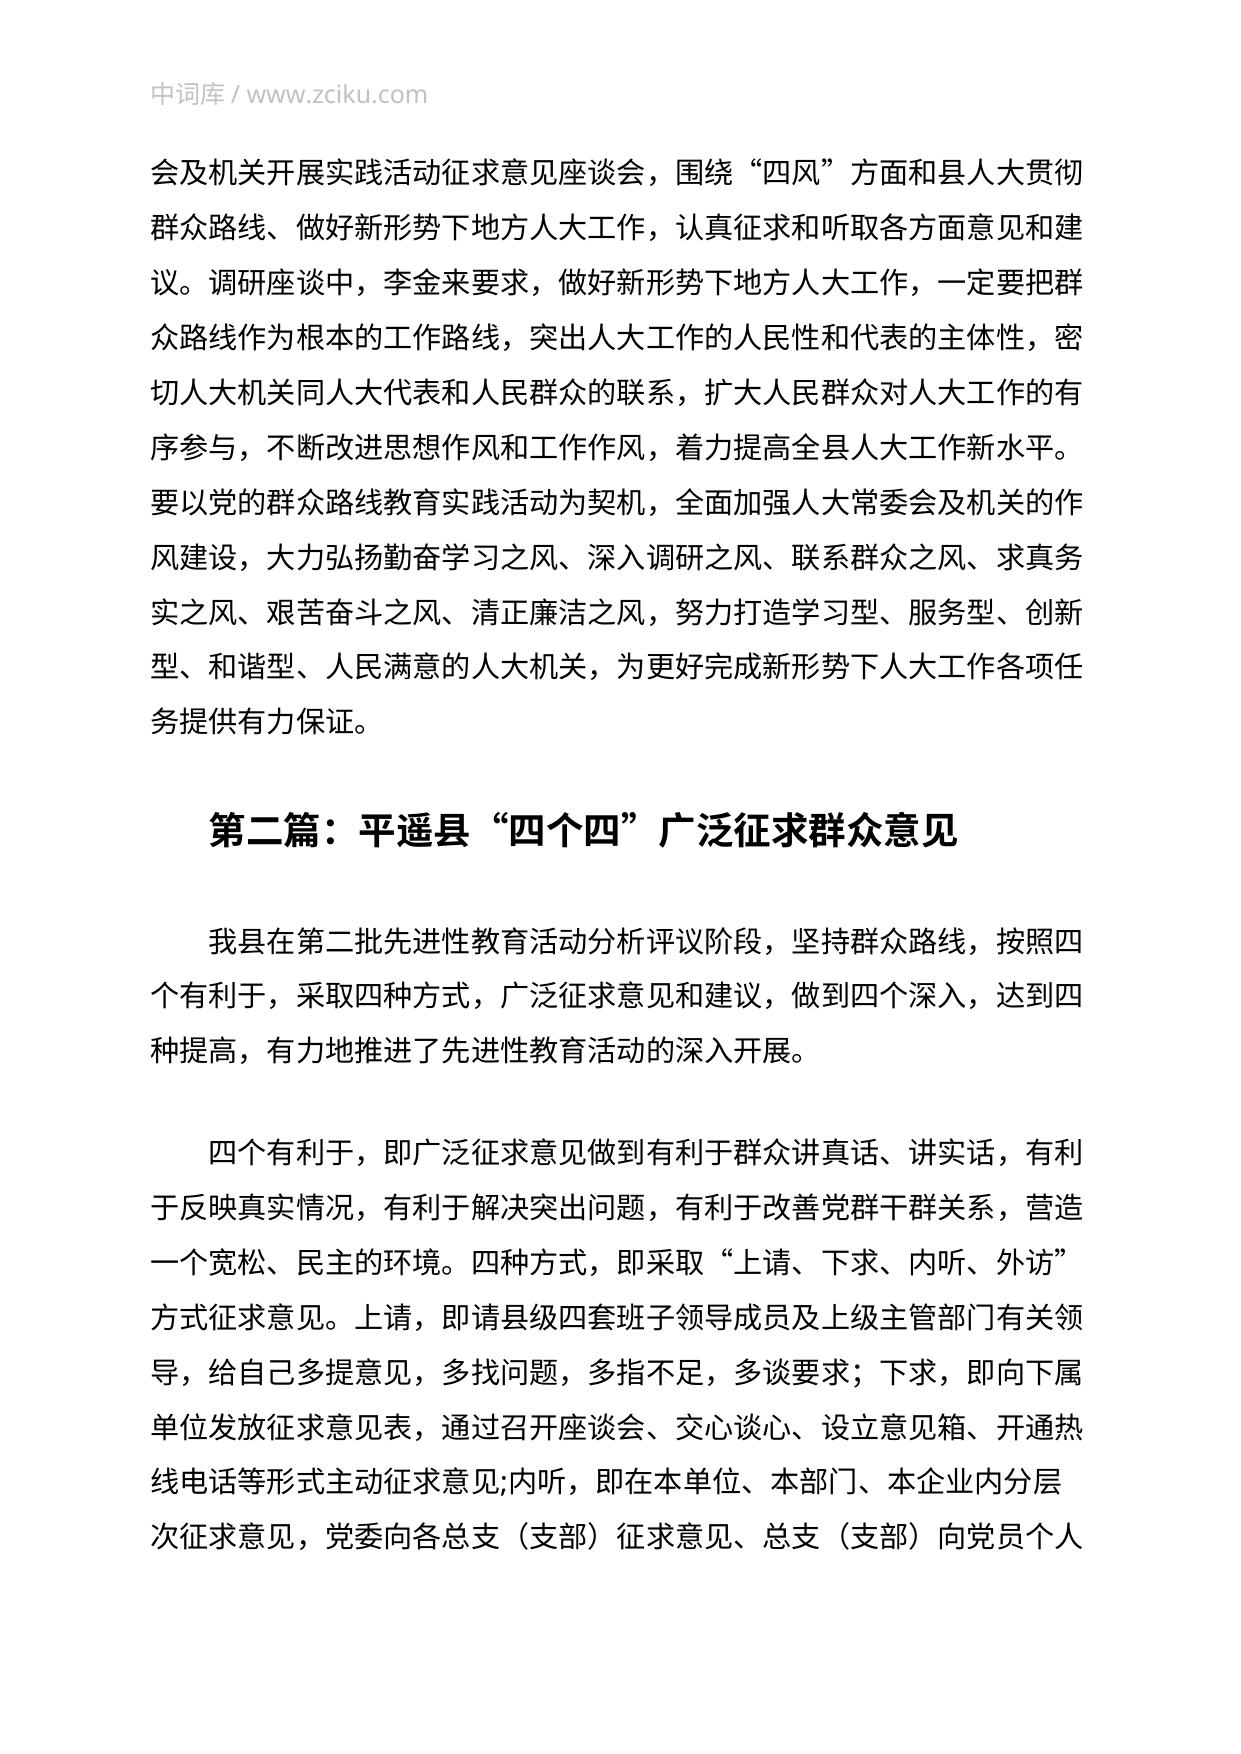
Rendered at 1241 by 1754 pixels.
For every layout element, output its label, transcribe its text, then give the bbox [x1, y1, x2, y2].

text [150, 150, 1090, 741]
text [150, 1130, 1090, 1556]
text 第二篇：平遥县“四个四”广泛征求群众意见 [150, 801, 1090, 855]
text 我县在第二批先进性教育活动分析评议阶段，坚持群众路线，按照四个有利于，采取四种方式，广泛征求意见和建议，做到四个深入，达到四种提高，有力地推进了先进性教育活动的深入开展。 [150, 918, 1090, 1070]
